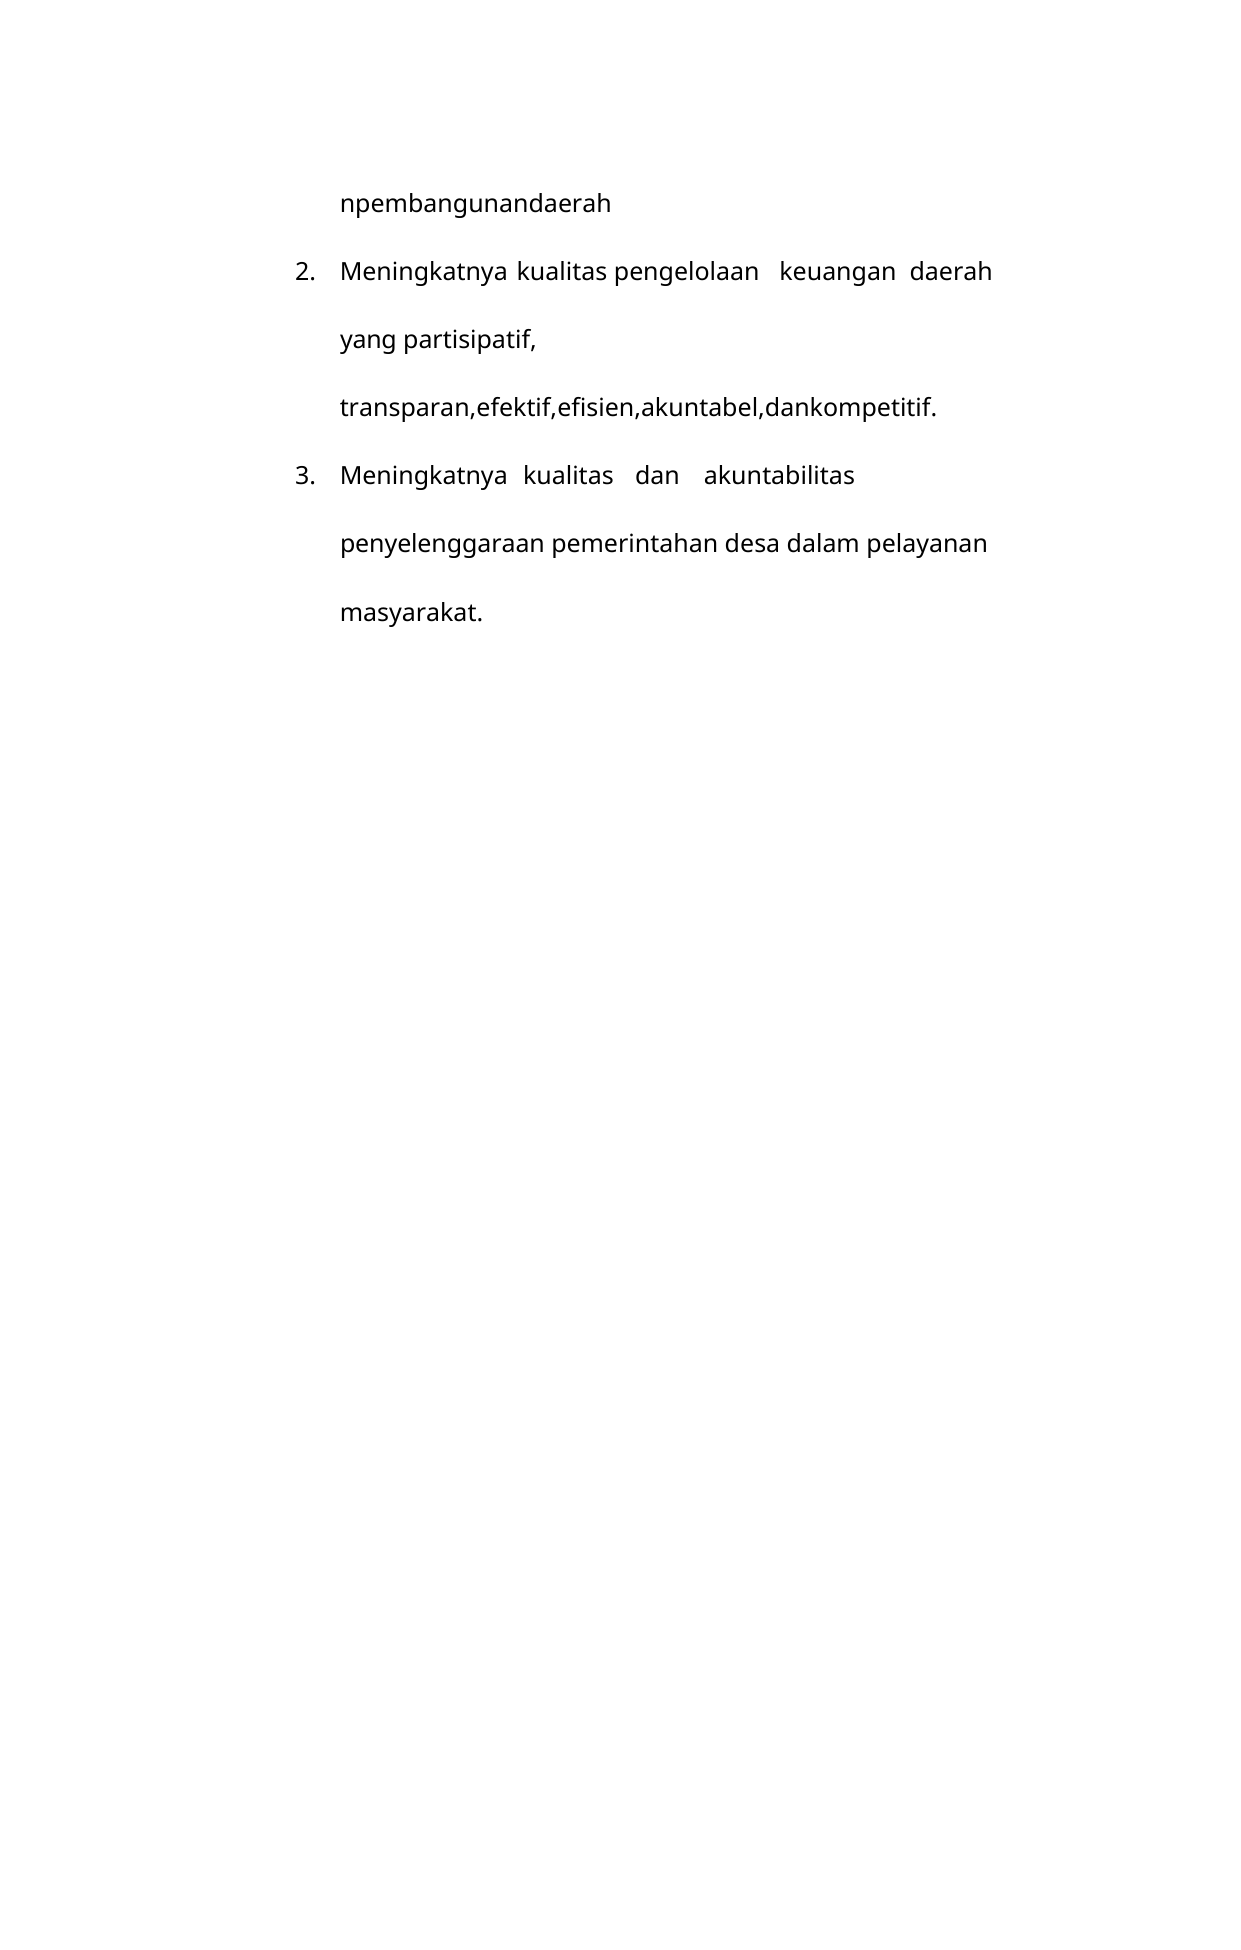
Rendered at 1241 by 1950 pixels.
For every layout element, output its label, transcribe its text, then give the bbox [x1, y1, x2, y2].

list Meningkatnya kualitas dan akuntabilitas penyelenggaraan pemerintahan desa dalam pelayanan masyarakat. [295, 458, 1063, 628]
list Meningkatnya kualitas pengelolaan keuangan daerah yang partisipatif, transparan,efektif,efisien,akuntabel,dankompetitif. [295, 254, 1062, 424]
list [295, 185, 1062, 219]
